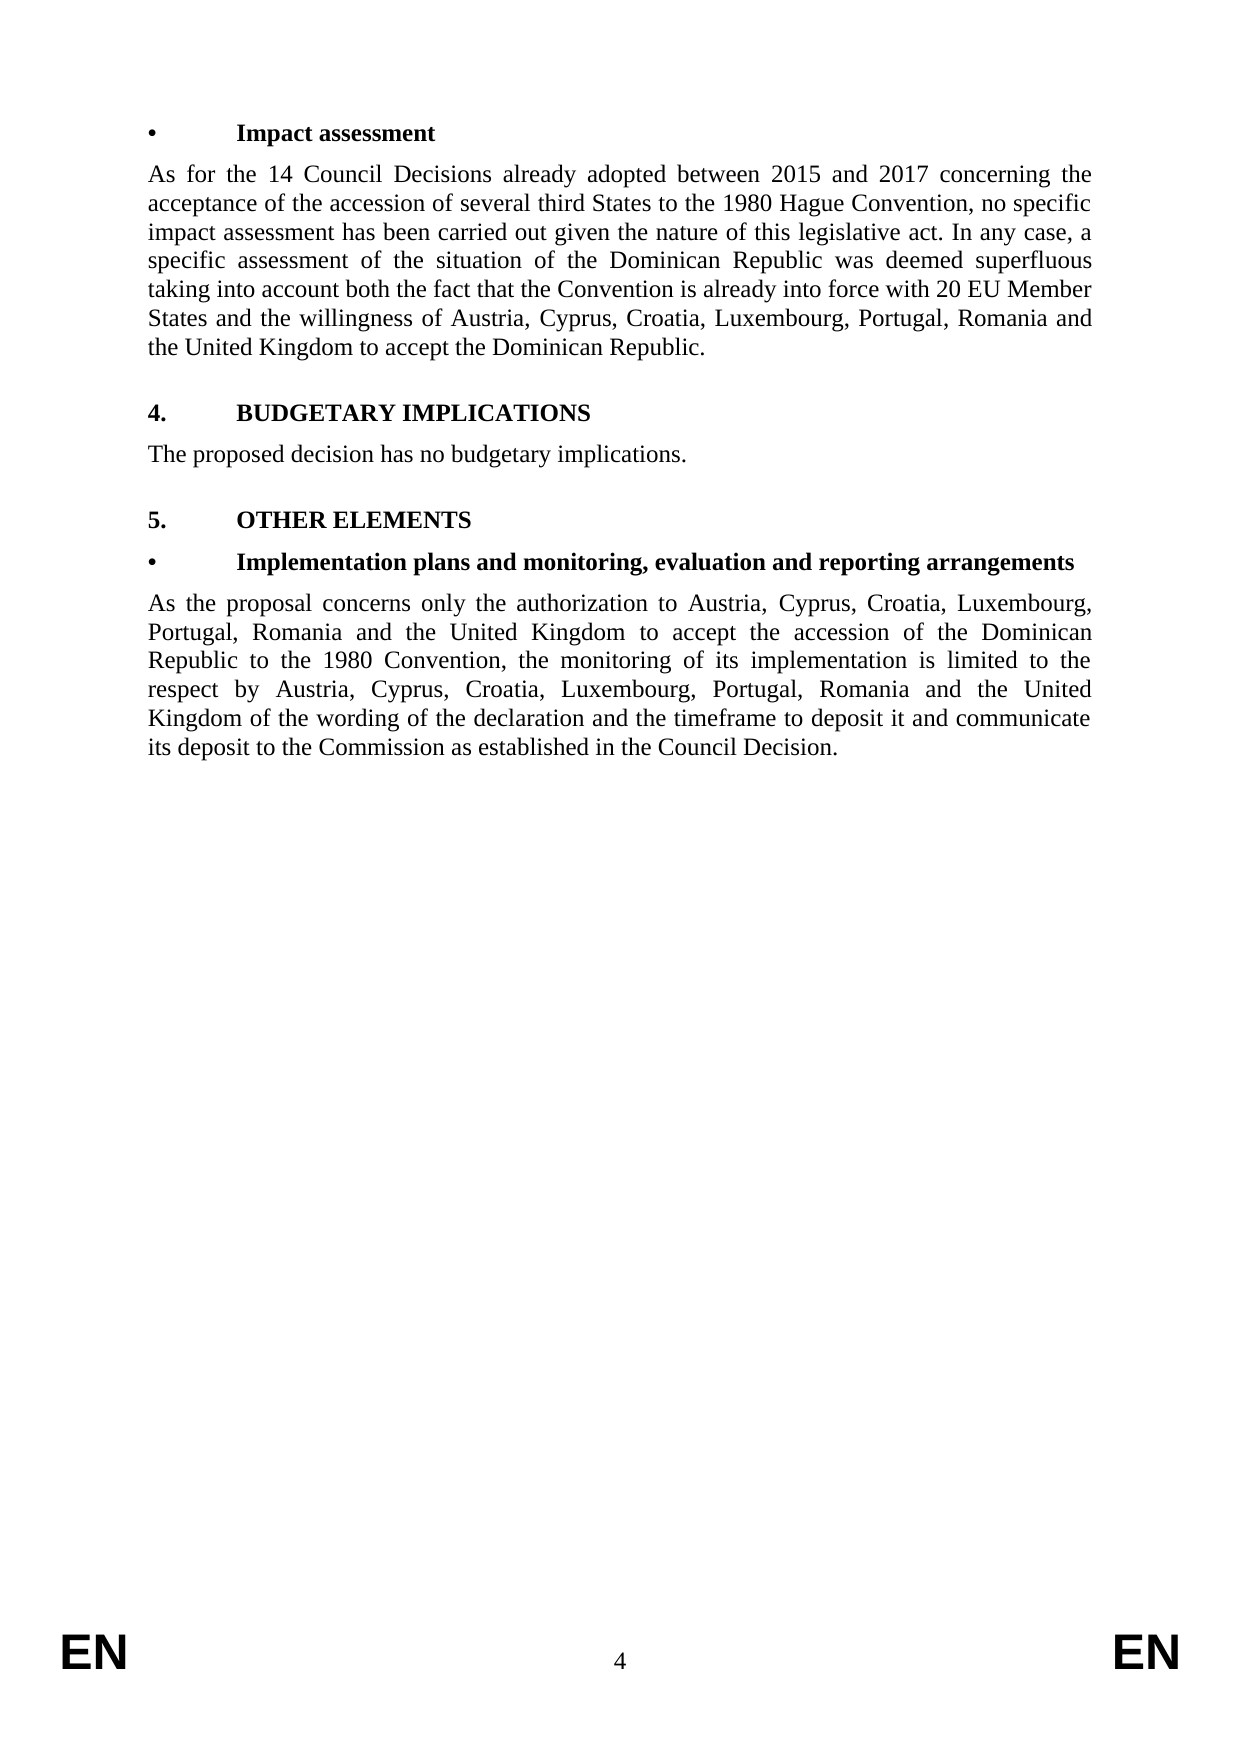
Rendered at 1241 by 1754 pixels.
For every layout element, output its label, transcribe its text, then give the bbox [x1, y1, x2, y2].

subtitle • Impact assessment [148, 118, 1093, 147]
subtitle 5. OTHER ELEMENTS [148, 506, 1093, 534]
text As the proposal concerns only the authorization to Austria, Cyprus, Croatia, Luxembourg, Portugal, Romania and the United Kingdom to accept the accession of the Dominican Republic to the 1980 Convention, the monitoring of its implementation is limited to the respect by Austria, Cyprus, Croatia, Luxembourg, Portugal, Romania and the United Kingdom of the wording of the declaration and the timeframe to deposit it and communicate its deposit to the Commission as established in the Council Decision. [148, 588, 1093, 761]
text As for the 14 Council Decisions already adopted between 2015 and 2017 concerning the acceptance of the accession of several third States to the 1980 Hague Convention, no specific impact assessment has been carried out given the nature of this legislative act. In any case, a specific assessment of the situation of the Dominican Republic was deemed superfluous taking into account both the fact that the Convention is already into force with 20 EU Member States and the willingness of Austria, Cyprus, Croatia, Luxembourg, Portugal, Romania and the United Kingdom to accept the Dominican Republic. [148, 159, 1093, 361]
subtitle 4. BUDGETARY IMPLICATIONS [148, 398, 1093, 427]
text The proposed decision has no budgetary implications. [148, 439, 1093, 468]
subtitle • Implementation plans and monitoring, evaluation and reporting arrangements [148, 547, 1093, 576]
